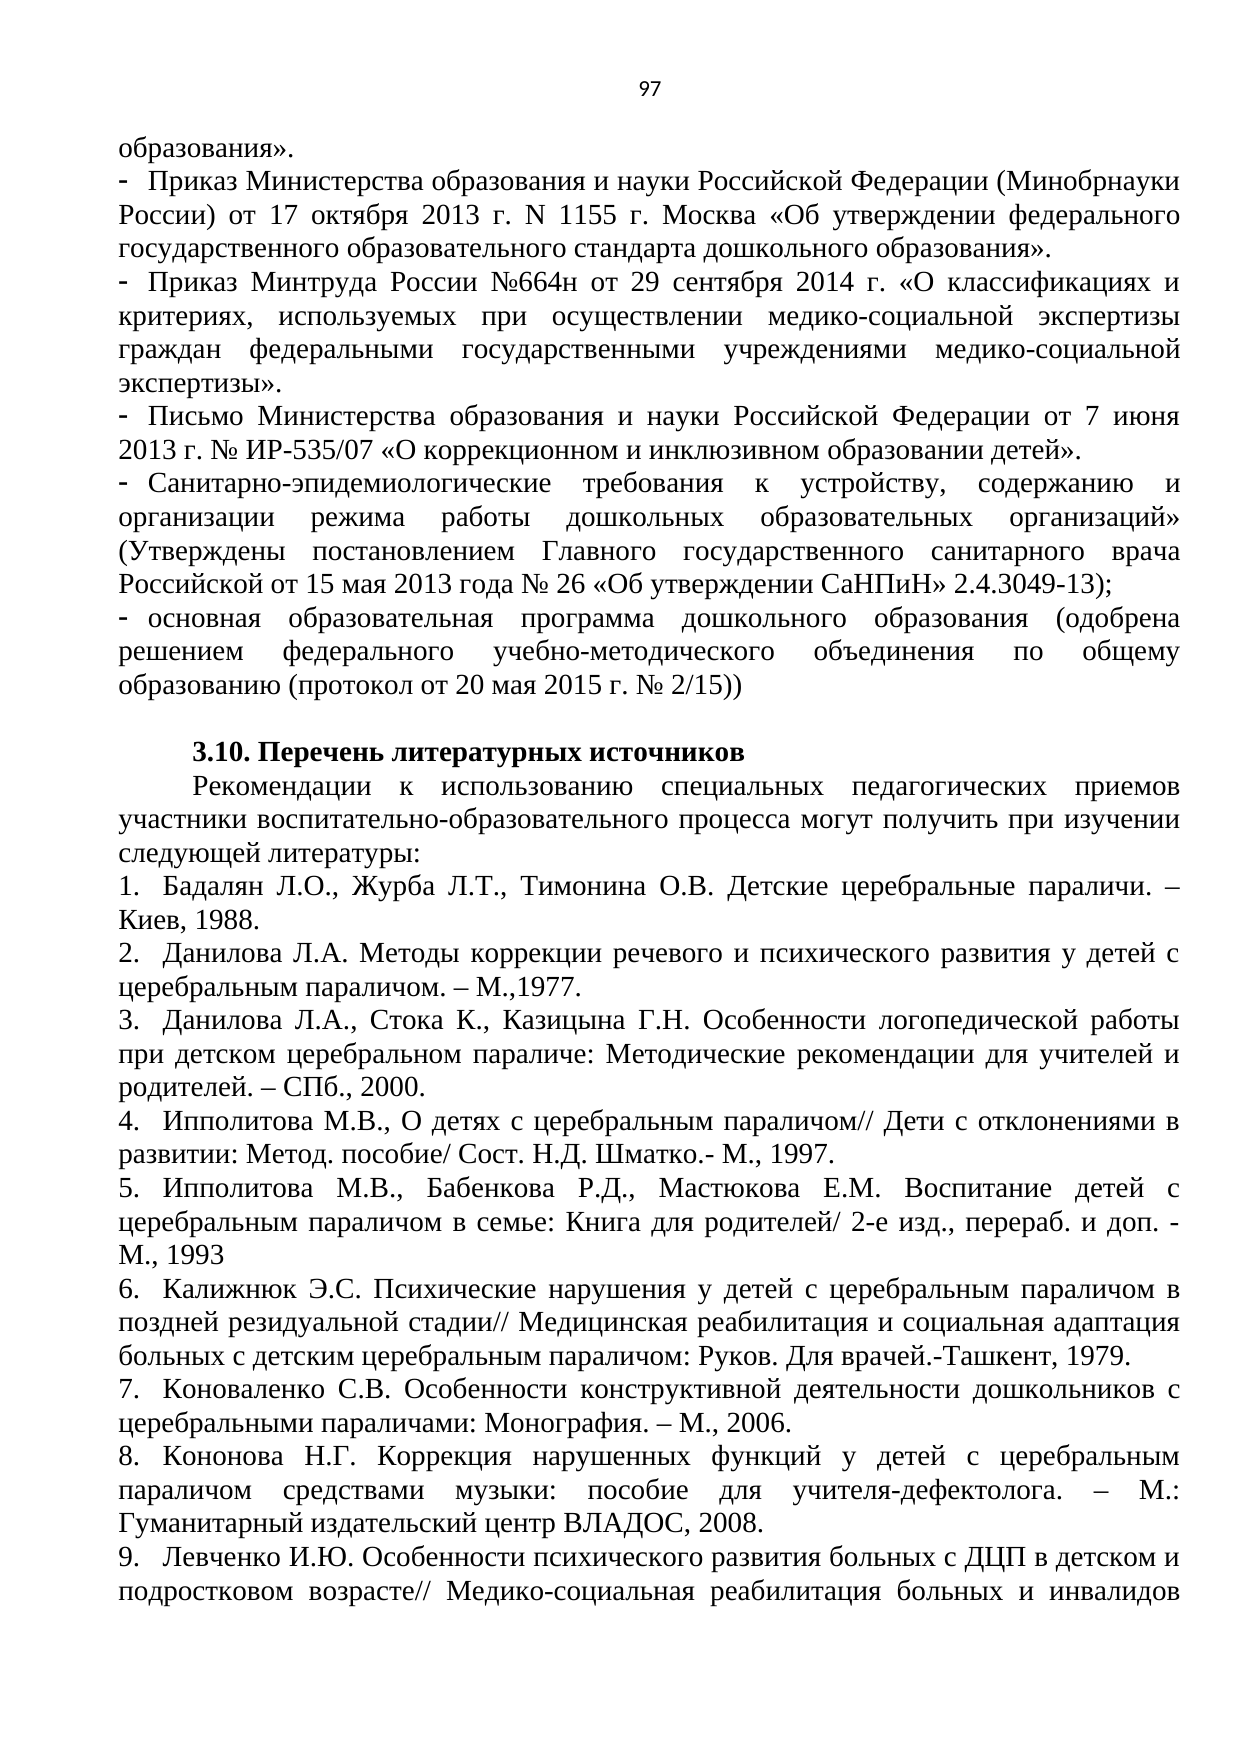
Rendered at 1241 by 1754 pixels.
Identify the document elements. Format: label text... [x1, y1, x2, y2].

list Ипполитова М.В., Бабенкова Р.Д., Мастюкова Е.М. Воспитание детей с церебральным параличом в семье: Книга для родителей/ 2-е изд., перераб. и доп. - М., 1993 [118, 1170, 1181, 1271]
list Приказ Минтруда России №664н от 29 сентября 2014 г. «О классификациях и критериях, используемых при осуществлении медико-социальной экспертизы граждан федеральными государственными учреждениями медико-социальной экспертизы». [118, 264, 1181, 398]
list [118, 1539, 1181, 1606]
list Кононова Н.Г. Коррекция нарушенных функций у детей с церебральным параличом средствами музыки: пособие для учителя-дефектолога. – М.: Гуманитарный издательский центр ВЛАДОС, 2008. [118, 1438, 1181, 1539]
list Бадалян Л.О., Журба Л.Т., Тимонина О.В. Детские церебральные параличи. – Киев, 1988. [118, 868, 1181, 935]
list Данилова Л.А. Методы коррекции речевого и психического развития у детей с церебральным параличом. – М.,1977. [118, 935, 1181, 1002]
list Ипполитова М.В., О детях с церебральным параличом// Дети с отклонениями в развитии: Метод. пособие/ Сост. Н.Д. Шматко.- М., 1997. [118, 1103, 1181, 1170]
list Письмо Министерства образования и науки Российской Федерации от 7 июня 2013 г. № ИР-535/07 «О коррекционном и инклюзивном образовании детей». [118, 398, 1181, 466]
list Данилова Л.А., Стока К., Казицына Г.Н. Особенности логопедической работы при детском церебральном параличе: Методические рекомендации для учителей и родителей. – СПб., 2000. [118, 1002, 1181, 1103]
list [118, 130, 1181, 163]
list основная образовательная программа дошкольного образования (одобрена решением федерального учебно-методического объединения по общему образованию (протокол от 20 мая 2015 г. № 2/15)) [118, 600, 1181, 701]
list Санитарно-эпидемиологические требования к устройству, содержанию и организации режима работы дошкольных образовательных организаций» (Утверждены постановлением Главного государственного санитарного врача Российской от 15 мая 2013 года № 26 «Об утверждении СаНПиН» 2.4.3049-13); [118, 466, 1181, 600]
text Рекомендации к использованию специальных педагогических приемов участники воспитательно-образовательного процесса могут получить при изучении следующей литературы: [118, 768, 1181, 868]
list Коноваленко С.В. Особенности конструктивной деятельности дошкольников с церебральными параличами: Монография. – М., 2006. [118, 1371, 1181, 1438]
list Приказ Министерства образования и науки Российской Федерации (Минобрнауки России) от 17 октября 2013 г. N 1155 г. Москва «Об утверждении федерального государственного образовательного стандарта дошкольного образования». [118, 163, 1181, 264]
text 3.10. Перечень литературных источников [118, 734, 1181, 768]
list Калижнюк Э.С. Психические нарушения у детей с церебральным параличом в поздней резидуальной стадии// Медицинская реабилитация и социальная адаптация больных с детским церебральным параличом: Руков. Для врачей.-Ташкент, 1979. [118, 1271, 1181, 1371]
